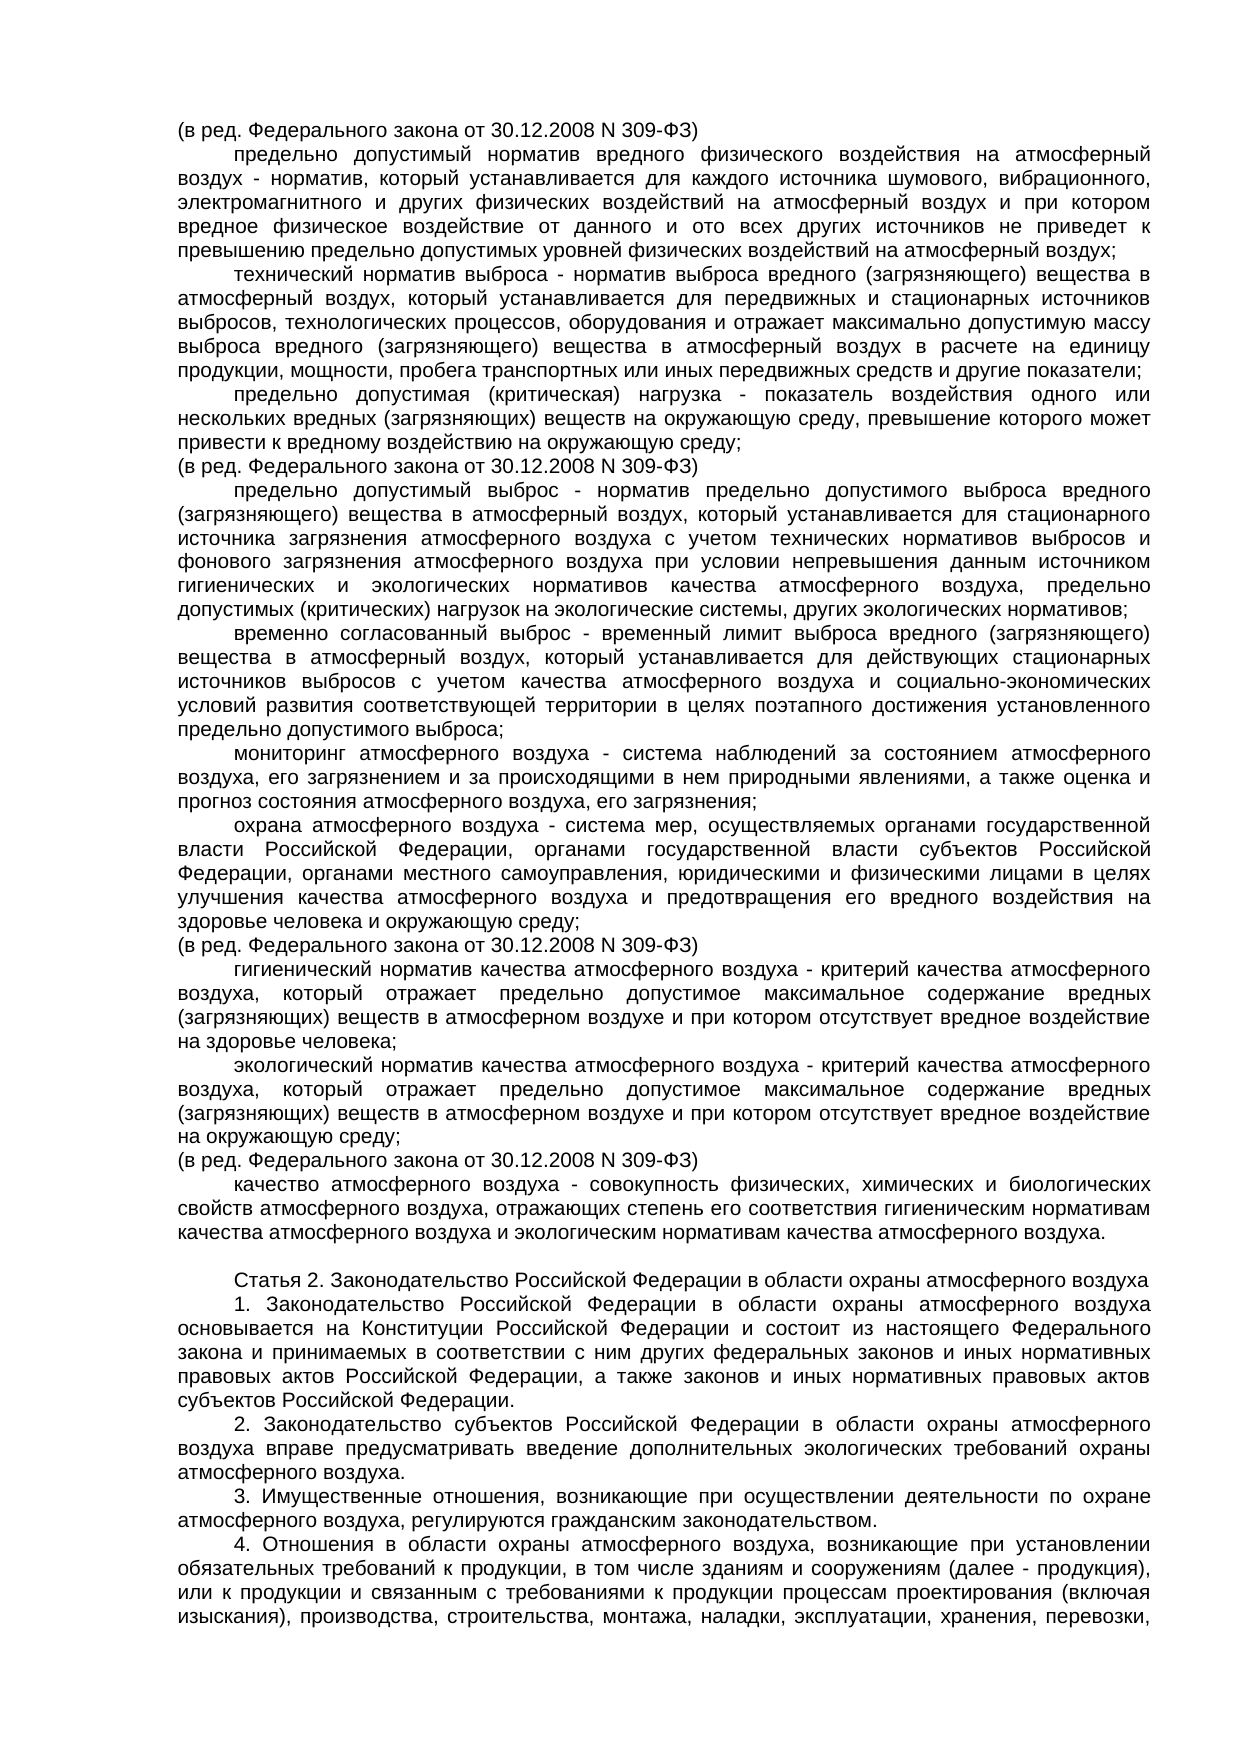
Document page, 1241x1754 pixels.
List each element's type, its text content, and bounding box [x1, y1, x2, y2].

text 3. Имущественные отношения, возникающие при осуществлении деятельности по охране атмосферного воздуха, регулируются гражданским законодательством. [177, 1484, 1152, 1532]
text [177, 1532, 1152, 1627]
text (в ред. Федерального закона от 30.12.2008 N 309-ФЗ) [177, 453, 1152, 477]
text (в ред. Федерального закона от 30.12.2008 N 309-ФЗ) [177, 1148, 1152, 1172]
text мониторинг атмосферного воздуха - система наблюдений за состоянием атмосферного воздуха, его загрязнением и за происходящими в нем природными явлениями, а также оценка и прогноз состояния атмосферного воздуха, его загрязнения; [177, 741, 1152, 813]
text предельно допустимая (критическая) нагрузка - показатель воздействия одного или нескольких вредных (загрязняющих) веществ на окружающую среду, превышение которого может привести к вредному воздействию на окружающую среду; [177, 382, 1152, 453]
text качество атмосферного воздуха - совокупность физических, химических и биологических свойств атмосферного воздуха, отражающих степень его соответствия гигиеническим нормативам качества атмосферного воздуха и экологическим нормативам качества атмосферного воздуха. [177, 1172, 1152, 1244]
text гигиенический норматив качества атмосферного воздуха - критерий качества атмосферного воздуха, который отражает предельно допустимое максимальное содержание вредных (загрязняющих) веществ в атмосферном воздухе и при котором отсутствует вредное воздействие на здоровье человека; [177, 957, 1152, 1052]
text 2. Законодательство субъектов Российской Федерации в области охраны атмосферного воздуха вправе предусматривать введение дополнительных экологических требований охраны атмосферного воздуха. [177, 1412, 1152, 1484]
text предельно допустимый норматив вредного физического воздействия на атмосферный воздух - норматив, который устанавливается для каждого источника шумового, вибрационного, электромагнитного и других физических воздействий на атмосферный воздух и при котором вредное физическое воздействие от данного и ото всех других источников не приведет к превышению предельно допустимых уровней физических воздействий на атмосферный воздух; [177, 142, 1152, 262]
text охрана атмосферного воздуха - система мер, осуществляемых органами государственной власти Российской Федерации, органами государственной власти субъектов Российской Федерации, органами местного самоуправления, юридическими и физическими лицами в целях улучшения качества атмосферного воздуха и предотвращения его вредного воздействия на здоровье человека и окружающую среду; [177, 813, 1152, 933]
text предельно допустимый выброс - норматив предельно допустимого выброса вредного (загрязняющего) вещества в атмосферный воздух, который устанавливается для стационарного источника загрязнения атмосферного воздуха с учетом технических нормативов выбросов и фонового загрязнения атмосферного воздуха при условии непревышения данным источником гигиенических и экологических нормативов качества атмосферного воздуха, предельно допустимых (критических) нагрузок на экологические системы, других экологических нормативов; [177, 477, 1152, 621]
text временно согласованный выброс - временный лимит выброса вредного (загрязняющего) вещества в атмосферный воздух, который устанавливается для действующих стационарных источников выбросов с учетом качества атмосферного воздуха и социально-экономических условий развития соответствующей территории в целях поэтапного достижения установленного предельно допустимого выброса; [177, 621, 1152, 741]
text Статья 2. Законодательство Российской Федерации в области охраны атмосферного воздуха [177, 1268, 1152, 1292]
text 1. Законодательство Российской Федерации в области охраны атмосферного воздуха основывается на Конституции Российской Федерации и состоит из настоящего Федерального закона и принимаемых в соответствии с ним других федеральных законов и иных нормативных правовых актов Российской Федерации, а также законов и иных нормативных правовых актов субъектов Российской Федерации. [177, 1292, 1152, 1412]
text (в ред. Федерального закона от 30.12.2008 N 309-ФЗ) [177, 118, 1152, 142]
text (в ред. Федерального закона от 30.12.2008 N 309-ФЗ) [177, 933, 1152, 957]
text экологический норматив качества атмосферного воздуха - критерий качества атмосферного воздуха, который отражает предельно допустимое максимальное содержание вредных (загрязняющих) веществ в атмосферном воздухе и при котором отсутствует вредное воздействие на окружающую среду; [177, 1052, 1152, 1148]
text технический норматив выброса - норматив выброса вредного (загрязняющего) вещества в атмосферный воздух, который устанавливается для передвижных и стационарных источников выбросов, технологических процессов, оборудования и отражает максимально допустимую массу выброса вредного (загрязняющего) вещества в атмосферный воздух в расчете на единицу продукции, мощности, пробега транспортных или иных передвижных средств и другие показатели; [177, 262, 1152, 382]
